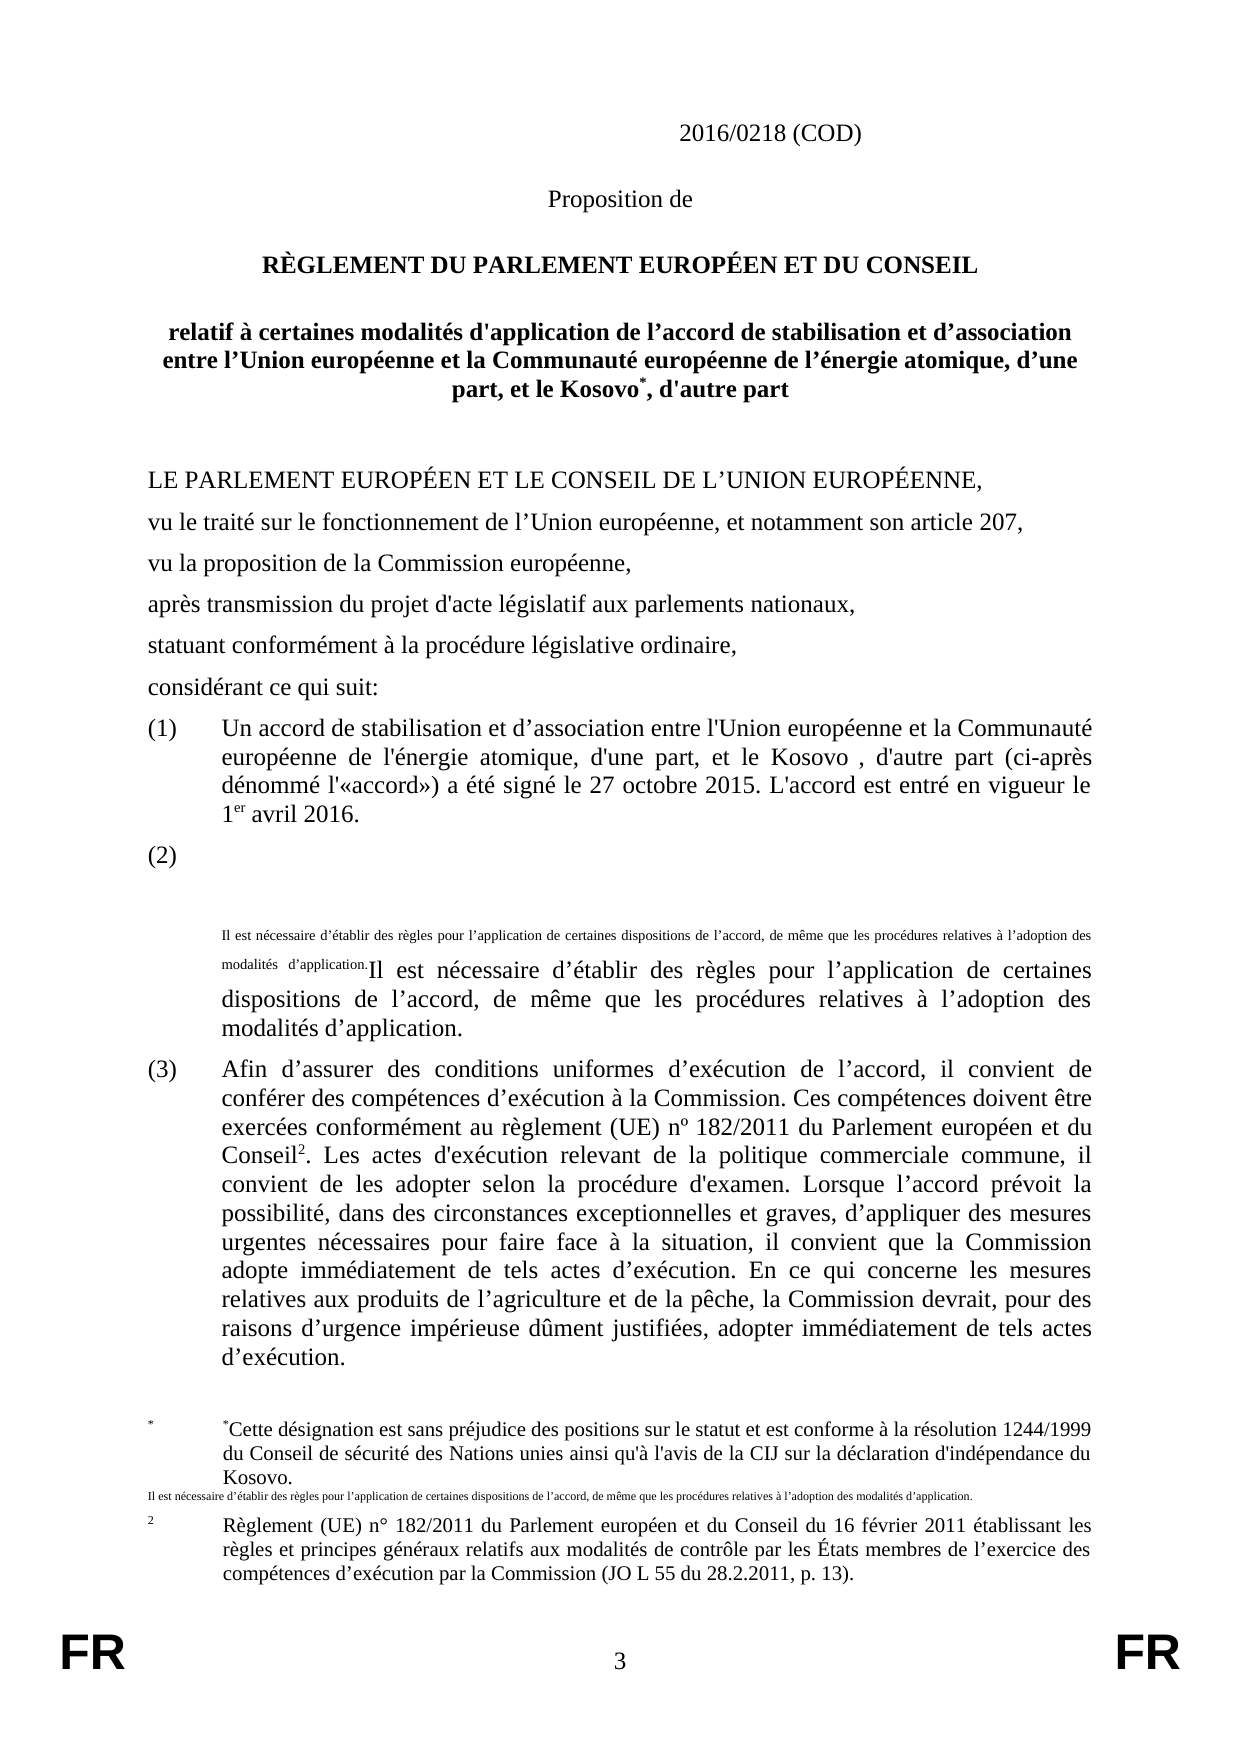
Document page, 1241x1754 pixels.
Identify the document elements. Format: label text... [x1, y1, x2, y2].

text vu le traité sur le fonctionnement de l’Union européenne, et notamment son article 207, [148, 507, 1093, 536]
text (1) Un accord de stabilisation et d’association entre l'Union européenne et la Communauté européenne de l'énergie atomique, d'une part, et le Kosovo , d'autre part (ci-après dénommé l'«accord») a été signé le 27 octobre 2015. L'accord est entré en vigueur le 1er avril 2016. [148, 713, 1093, 828]
text après transmission du projet d'acte législatif aux parlements nationaux, [148, 589, 1093, 618]
text 2016/0218 (COD) [679, 118, 1093, 147]
text RÈGLEMENT DU PARLEMENT EUROPÉEN ET DU CONSEIL [148, 251, 1093, 279]
text (2) Il est nécessaire d’établir des règles pour l’application de certaines dispositions de l’accord, de même que les procédures relatives à l’adoption des modalités d’application. [148, 841, 1093, 1042]
text relatif à certaines modalités d'application de l’accord de stabilisation et d’association entre l’Union européenne et la Communauté européenne de l’énergie atomique, d’une part, et le Kosovo*, d'autre part [148, 317, 1093, 403]
text considérant ce qui suit: [148, 672, 1093, 701]
text vu la proposition de la Commission européenne, [148, 548, 1093, 577]
text LE PARLEMENT EUROPÉEN ET LE CONSEIL DE L’UNION EUROPÉENNE, [148, 466, 1093, 494]
text statuant conformément à la procédure législative ordinaire, [148, 631, 1093, 659]
text Proposition de [148, 184, 1093, 213]
text (3) Afin d’assurer des conditions uniformes d’exécution de l’accord, il convient de conférer des compétences d’exécution à la Commission. Ces compétences doivent être exercées conformément au règlement (UE) nº 182/2011 du Parlement européen et du Conseil. Les actes d'exécution relevant de la politique commerciale commune, il convient de les adopter selon la procédure d'examen. Lorsque l’accord prévoit la possibilité, dans des circonstances exceptionnelles et graves, d’appliquer des mesures urgentes nécessaires pour faire face à la situation, il convient que la Commission adopte immédiatement de tels actes d’exécution. En ce qui concerne les mesures relatives aux produits de l’agriculture et de la pêche, la Commission devrait, pour des raisons d’urgence impérieuse dûment justifiées, adopter immédiatement de tels actes d’exécution. [148, 1054, 1093, 1371]
